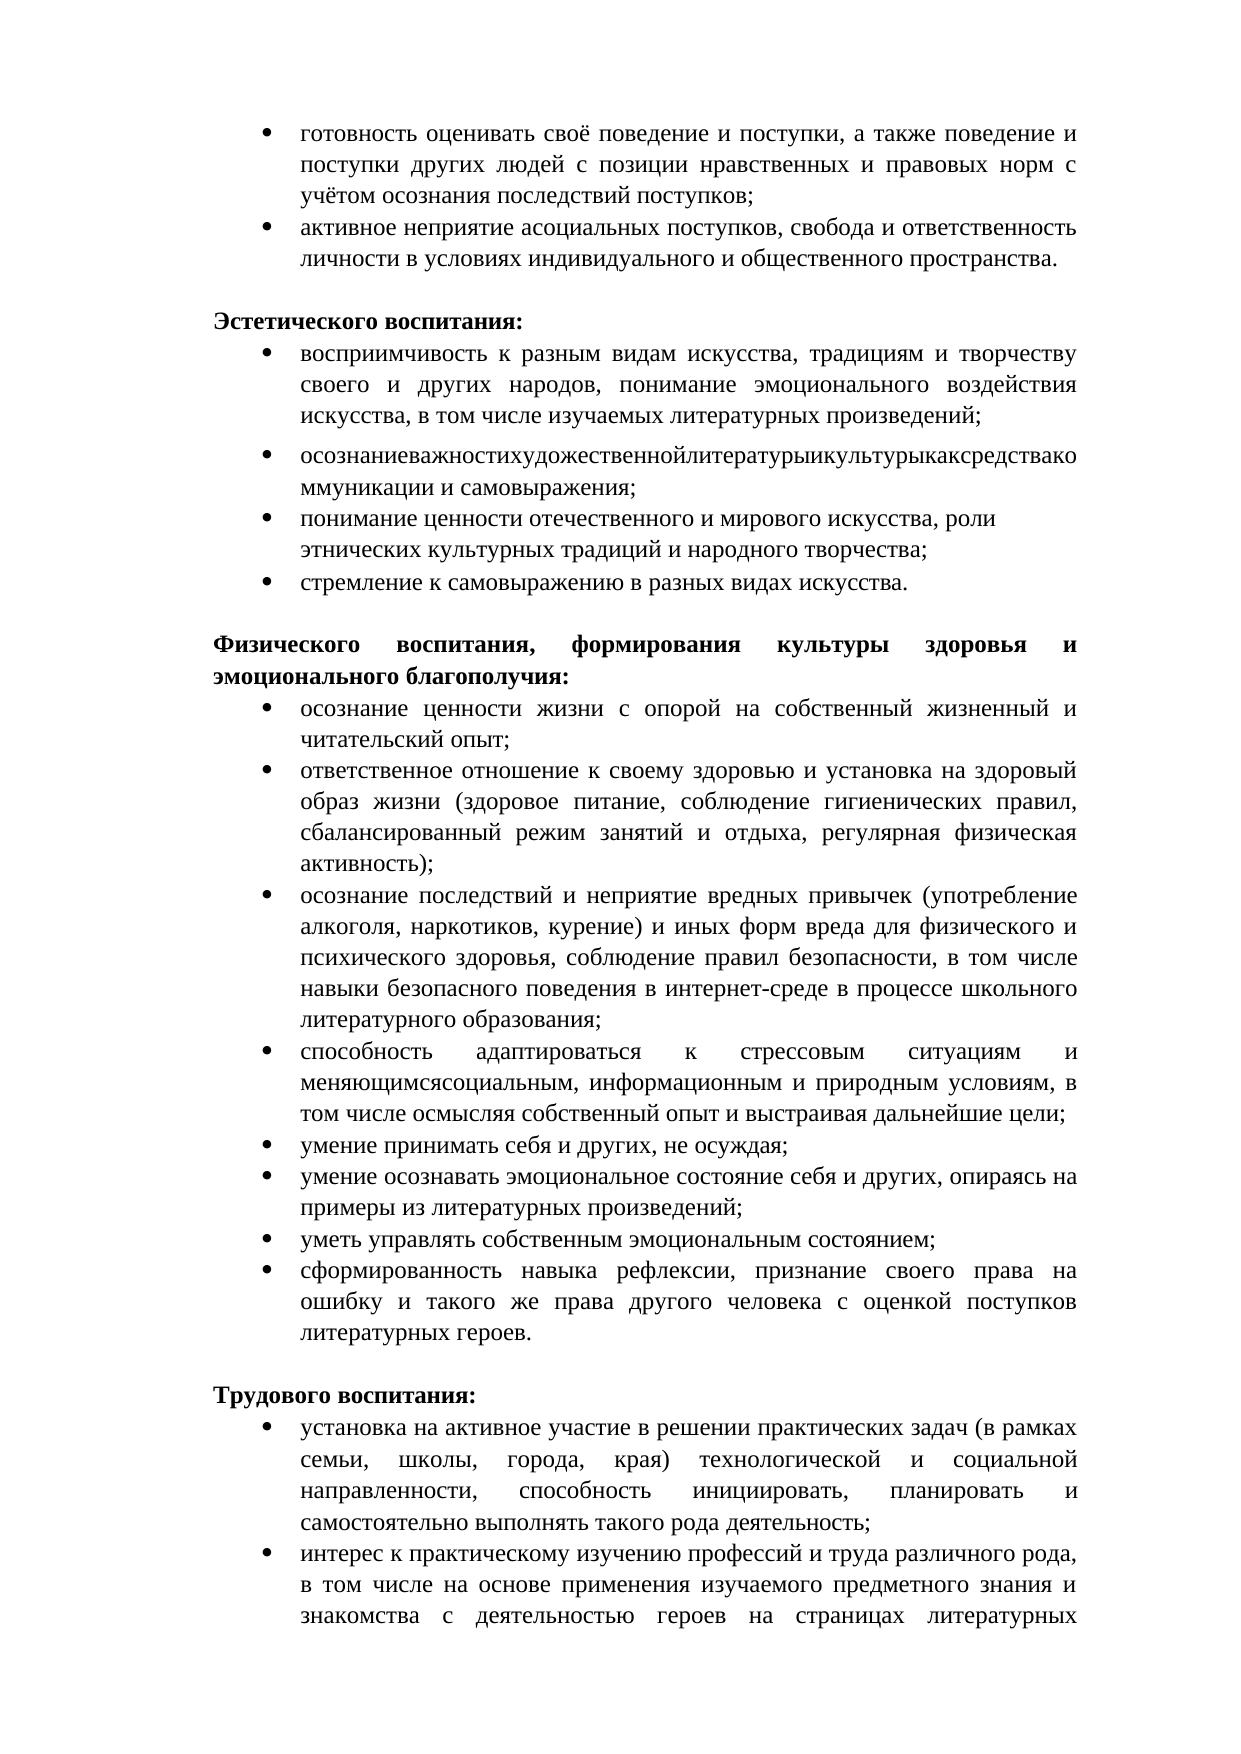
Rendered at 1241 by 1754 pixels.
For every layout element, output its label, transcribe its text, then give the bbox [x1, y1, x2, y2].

list сформированность навыка рефлексии, признание своего права на ошибку и такого же права другого человека с оценкой поступков литературных героев. [263, 1255, 1078, 1346]
list умение осознавать эмоциональное состояние себя и других, опираясь на примеры из литературных произведений; [263, 1161, 1078, 1221]
list осознание последствий и неприятие вредных привычек (употребление алкоголя, наркотиков, курение) и иных форм вреда для физического и психического здоровья, соблюдение правил безопасности, в том числе навыки безопасного поведения в интернет-среде в процессе школьного литературного образования; [263, 880, 1078, 1033]
list ответственное отношение к своему здоровью и установка на здоровый образ жизни (здоровое питание, соблюдение гигиенических правил, сбалансированный режим занятий и отдыха, регулярная физическая активность); [263, 755, 1078, 877]
list стремление к самовыражению в разных видах искусства. [263, 567, 1152, 595]
text Эстетического воспитания: [213, 306, 1152, 335]
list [263, 1538, 1078, 1629]
list способность адаптироваться к стрессовым ситуациям и меняющимсясоциальным, информационным и природным условиям, в том числе осмысляя собственный опыт и выстраивая дальнейшие цели; [263, 1036, 1078, 1127]
list понимание ценности отечественного и мирового искусства, роли этнических культурных традиций и народного творчества; [263, 503, 1078, 563]
list готовность оценивать своё поведение и поступки, а также поведение и поступки других людей с позиции нравственных и правовых норм с учётом осознания последствий поступков; [263, 118, 1078, 209]
list умение принимать себя и других, не осуждая; [263, 1130, 1152, 1159]
text Физического воспитания, формирования культуры здоровья и эмоционального благополучия: [213, 629, 1078, 690]
list установка на активное участие в решении практических задач (в рамках семьи, школы, города, края) технологической и социальной направленности, способность инициировать, планировать и самостоятельно выполнять такого рода деятельность; [263, 1412, 1078, 1536]
list активное неприятие асоциальных поступков, свобода и ответственность личности в условиях индивидуального и общественного пространства. [263, 212, 1078, 272]
list осознаниеважностихудожественнойлитературыикультурыкаксредствакоммуникации и самовыражения; [263, 441, 1078, 500]
list осознание ценности жизни с опорой на собственный жизненный и читательский опыт; [263, 693, 1078, 753]
text Трудового воспитания: [213, 1380, 1152, 1409]
list восприимчивость к разным видам искусства, традициям и творчеству своего и других народов, понимание эмоционального воздействия искусства, в том числе изучаемых литературных произведений; [263, 338, 1078, 429]
list уметь управлять собственным эмоциональным состоянием; [263, 1224, 1152, 1252]
